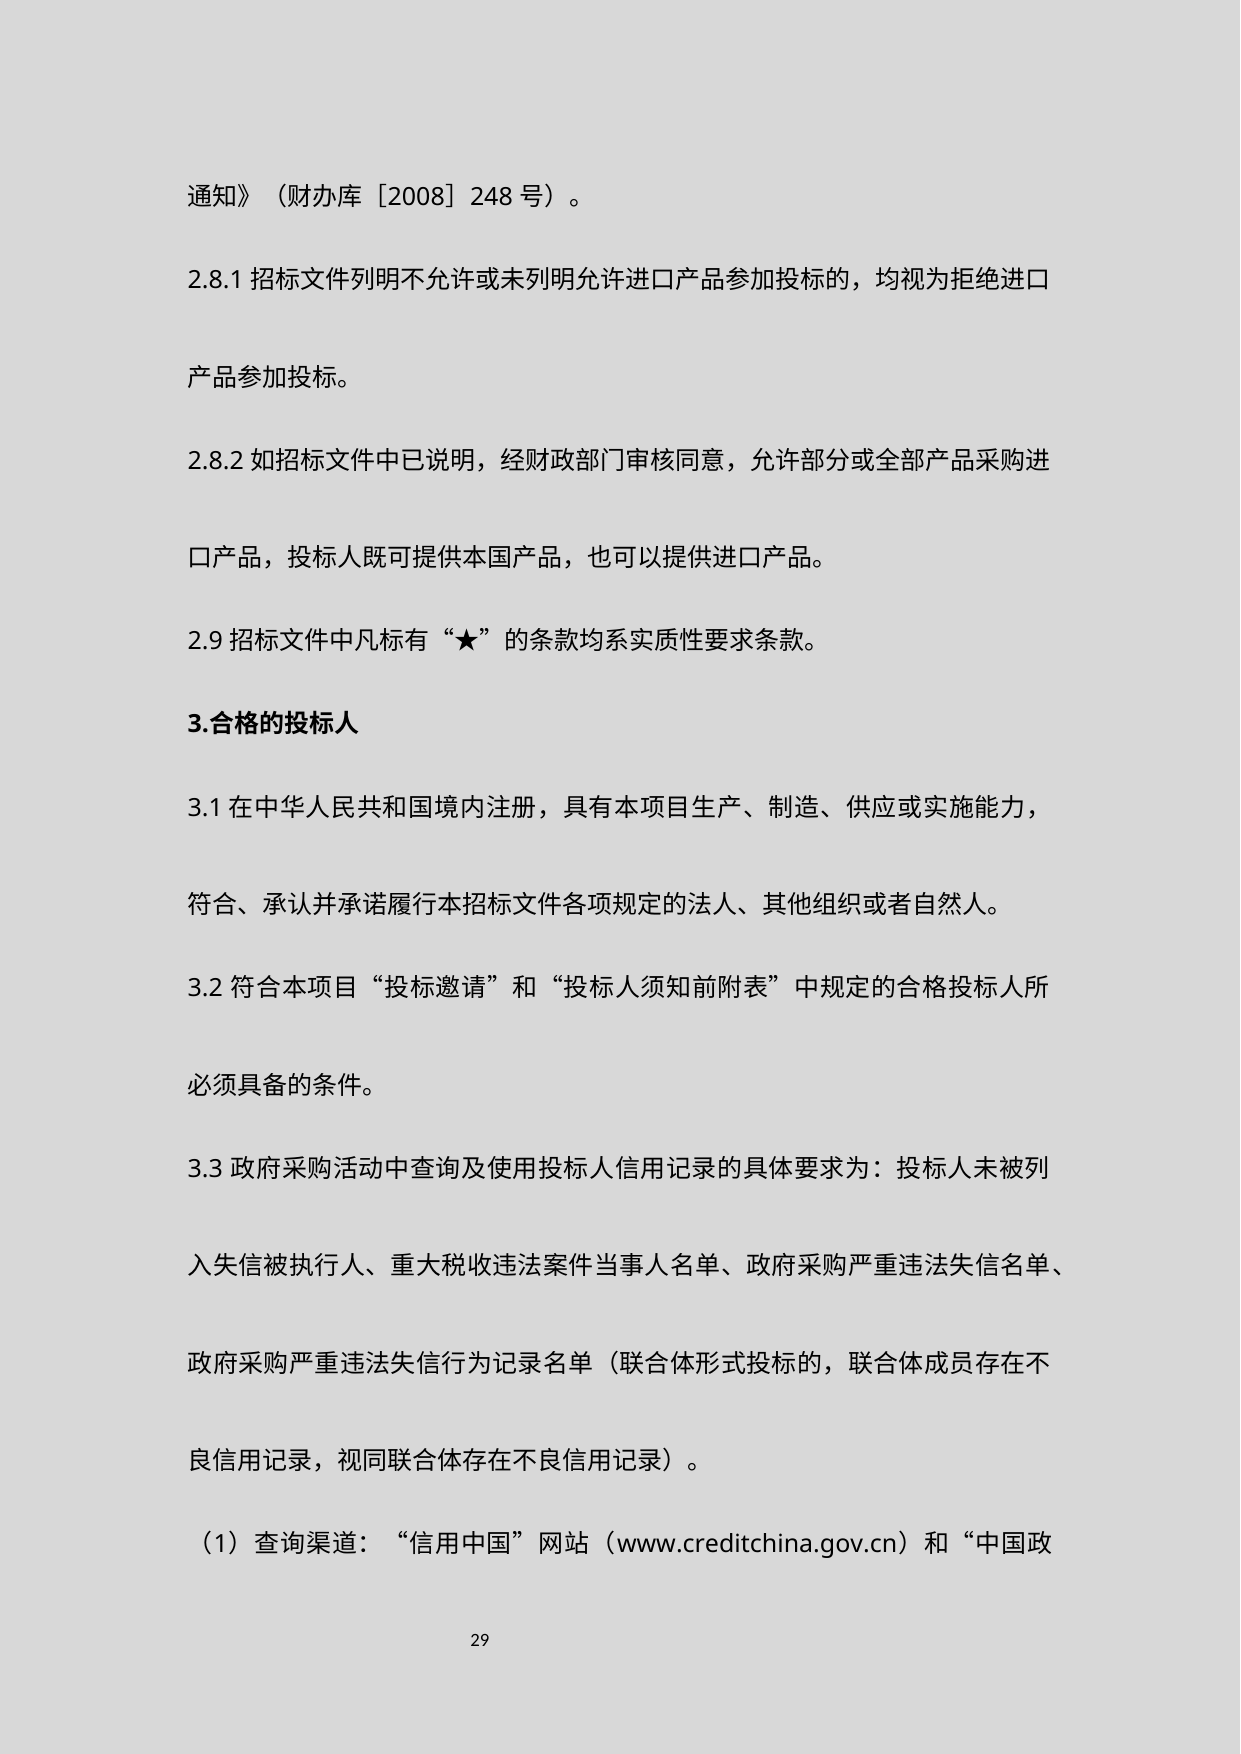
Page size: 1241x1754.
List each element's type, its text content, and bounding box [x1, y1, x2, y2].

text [187, 162, 1053, 227]
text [187, 1509, 1053, 1574]
text 2.8.2 如招标文件中已说明，经财政部门审核同意，允许部分或全部产品采购进口产品，投标人既可提供本国产品，也可以提供进口产品。 [187, 426, 1053, 588]
text 2.9 招标文件中凡标有“★”的条款均系实质性要求条款。 [187, 606, 1053, 671]
list 3.1在中华人民共和国境内注册，具有本项目生产、制造、供应或实施能力，符合、承认并承诺履行本招标文件各项规定的法人、其他组织或者自然人。 [187, 773, 1053, 935]
text 3.合格的投标人 [187, 689, 1053, 754]
text 2.8.1 招标文件列明不允许或未列明允许进口产品参加投标的，均视为拒绝进口产品参加投标。 [187, 245, 1053, 408]
text 3.3 政府采购活动中查询及使用投标人信用记录的具体要求为：投标人未被列入失信被执行人、重大税收违法案件当事人名单、政府采购严重违法失信名单、政府采购严重违法失信行为记录名单（联合体形式投标的，联合体成员存在不良信用记录，视同联合体存在不良信用记录）。 [187, 1134, 1053, 1491]
text 3.2 符合本项目“投标邀请”和“投标人须知前附表”中规定的合格投标人所必须具备的条件。 [187, 953, 1053, 1116]
